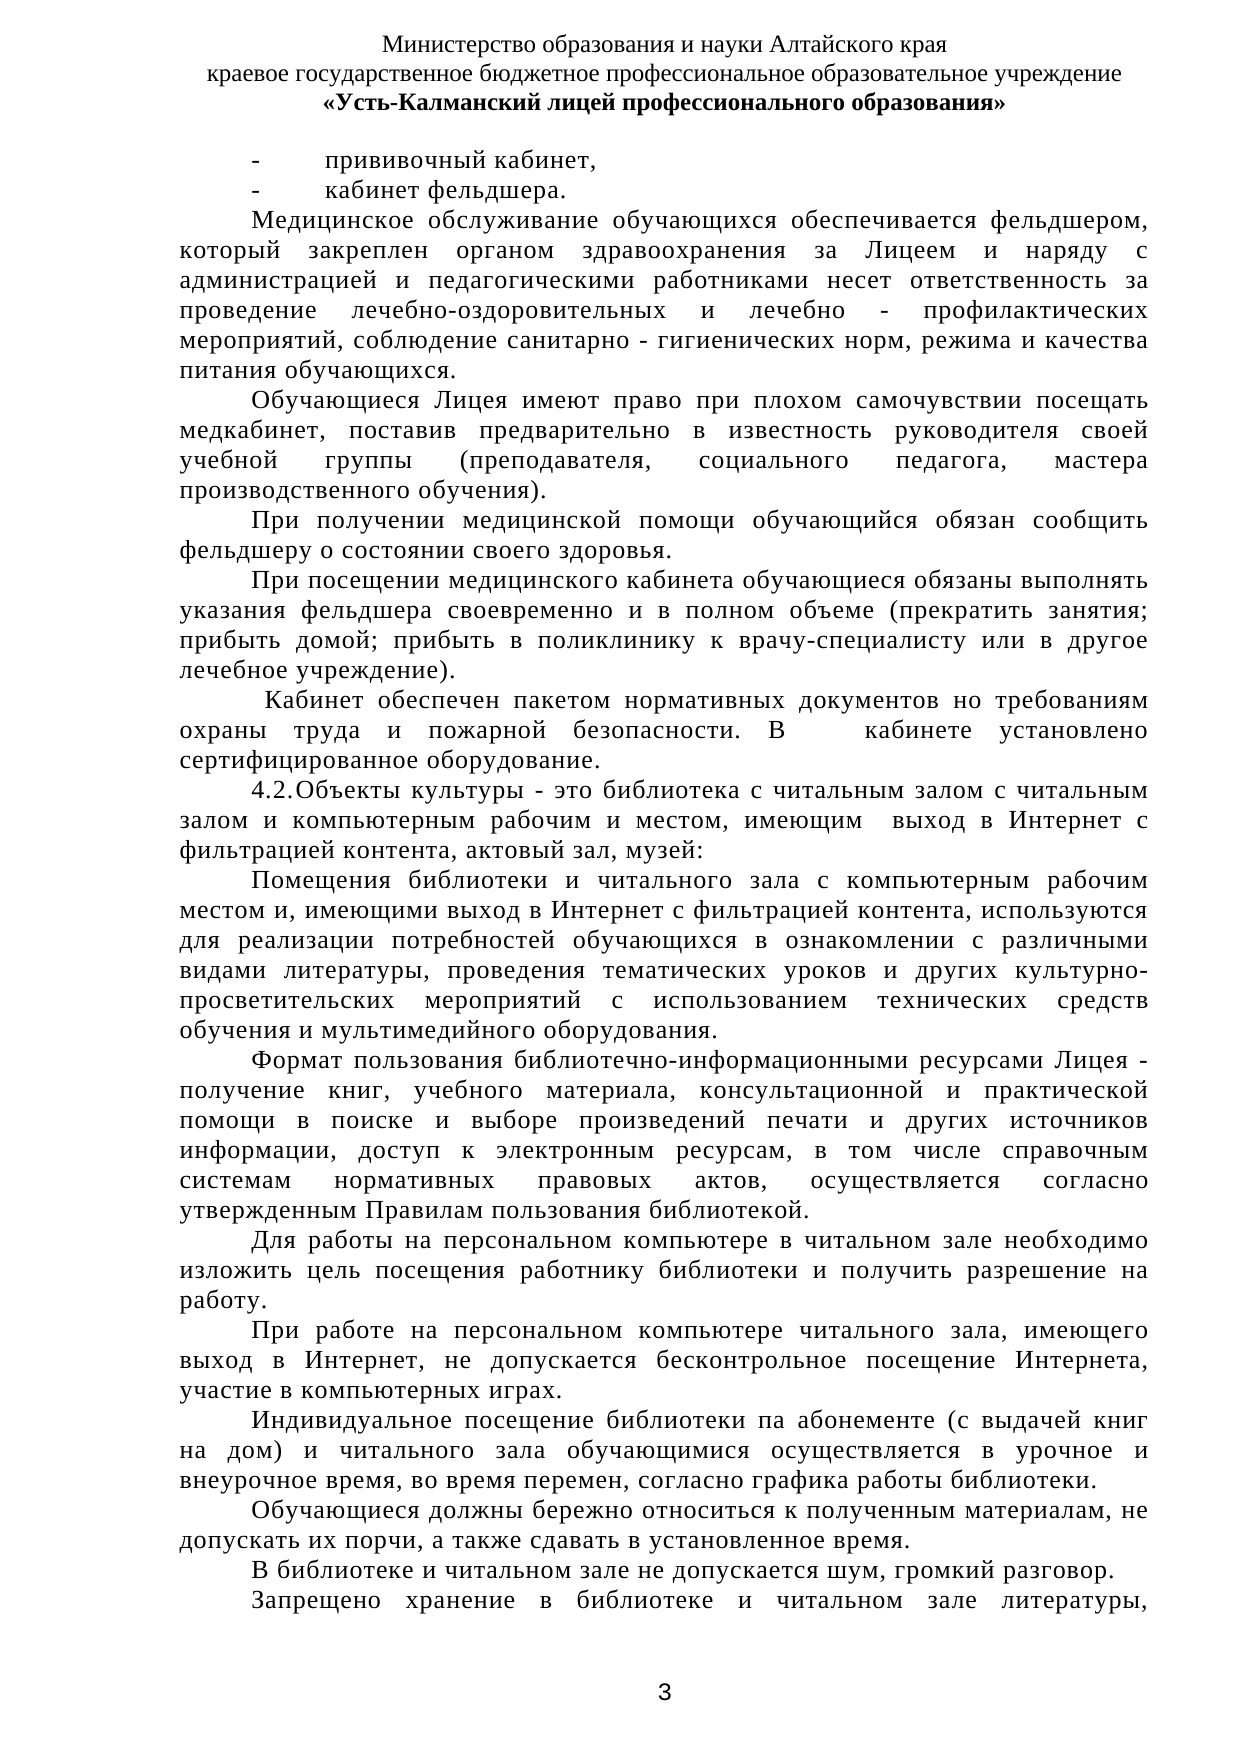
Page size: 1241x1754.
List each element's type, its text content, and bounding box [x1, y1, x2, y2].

text Обучающиеся должны бережно относиться к полученным материалам, не допускать их порчи, а также сдавать в установленное время. [179, 1494, 1149, 1554]
text Формат пользования библиотечно-информационными ресурсами Лицея - получение книг, учебного материала, консультационной и практической помощи в поиске и выборе произведений печати и других источников информации, доступ к электронным ресурсам, в том числе справочным системам нормативных правовых актов, осуществляется согласно утвержденным Правилам пользования библиотекой. [179, 1044, 1149, 1224]
list кабинет фельдшера. [179, 174, 1152, 204]
text При получении медицинской помощи обучающийся обязан сообщить фельдшеру о состоянии своего здоровья. [179, 504, 1149, 564]
text При посещении медицинского кабинета обучающиеся обязаны выполнять указания фельдшера своевременно и в полном объеме (прекратить занятия; прибыть домой; прибыть в поликлинику к врачу-специалисту или в другое лечебное учреждение). [179, 564, 1149, 684]
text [179, 1584, 1149, 1614]
list прививочный кабинет, [179, 144, 1152, 174]
list Объекты культуры - это библиотека с читальным залом с читальным залом и компьютерным рабочим и местом, имеющим выход в Интернет с фильтрацией контента, актовый зал, музей: [179, 774, 1149, 864]
text При работе на персональном компьютере читального зала, имеющего выход в Интернет, не допускается бесконтрольное посещение Интернета, участие в компьютерных играх. [179, 1314, 1149, 1404]
text Кабинет обеспечен пакетом нормативных документов но требованиям охраны труда и пожарной безопасности. В кабинете установлено сертифицированное оборудование. [179, 684, 1149, 774]
text Обучающиеся Лицея имеют право при плохом самочувствии посещать медкабинет, поставив предварительно в известность руководителя своей учебной группы (преподавателя, социального педагога, мастера производственного обучения). [179, 384, 1149, 504]
text В библиотеке и читальном зале не допускается шум, громкий разговор. [179, 1554, 1152, 1584]
text Индивидуальное посещение библиотеки па абонементе (с выдачей книг на дом) и читального зала обучающимися осуществляется в урочное и внеурочное время, во время перемен, согласно графика работы библиотеки. [179, 1404, 1149, 1494]
text Медицинское обслуживание обучающихся обеспечивается фельдшером, который закреплен органом здравоохранения за Лицеем и наряду с администрацией и педагогическими работниками несет ответственность за проведение лечебно-оздоровительных и лечебно - профилактических мероприятий, соблюдение санитарно - гигиенических норм, режима и качества питания обучающихся. [179, 204, 1149, 384]
text Для работы на персональном компьютере в читальном зале необходимо изложить цель посещения работнику библиотеки и получить разрешение на работу. [179, 1224, 1149, 1314]
text Помещения библиотеки и читального зала с компьютерным рабочим местом и, имеющими выход в Интернет с фильтрацией контента, используются для реализации потребностей обучающихся в ознакомлении с различными видами литературы, проведения тематических уроков и других культурно-просветительских мероприятий с использованием технических средств обучения и мультимедийного оборудования. [179, 864, 1149, 1044]
